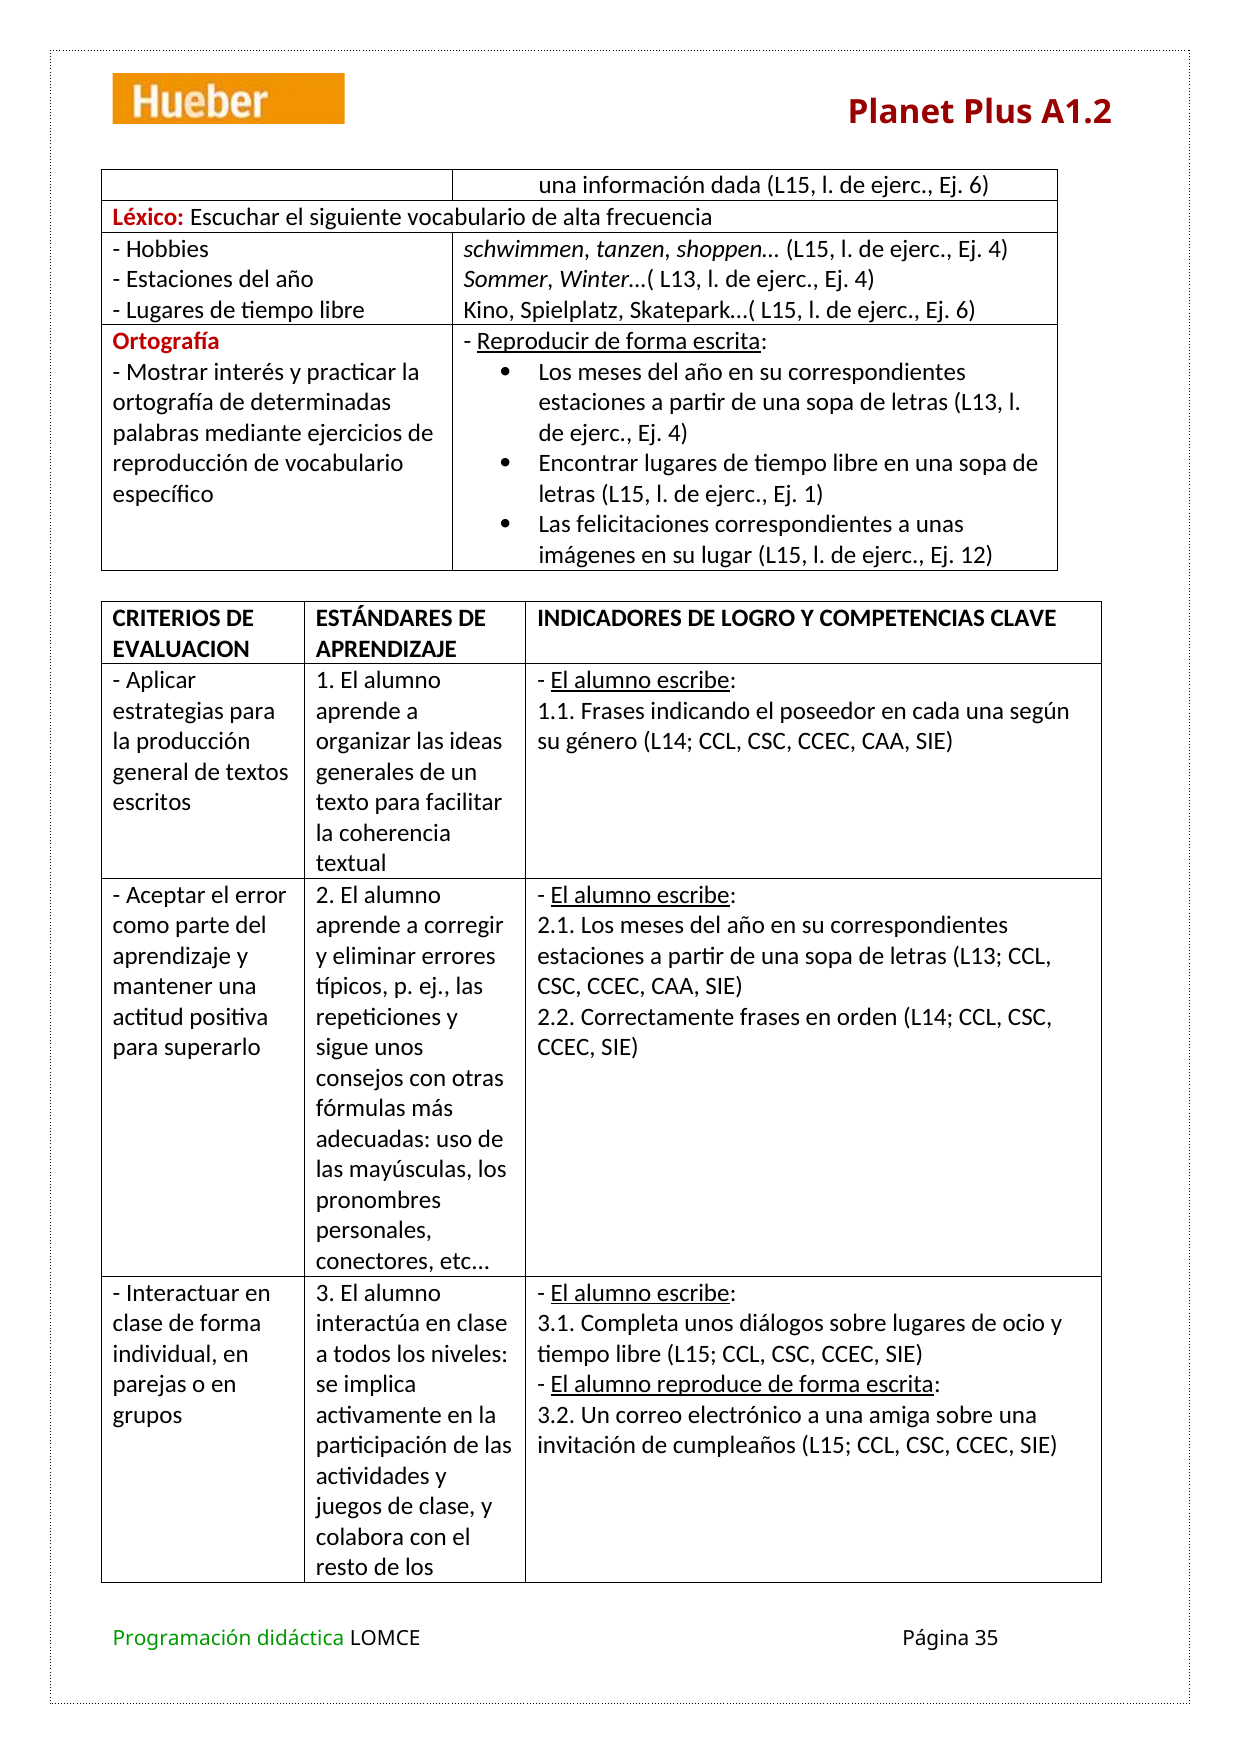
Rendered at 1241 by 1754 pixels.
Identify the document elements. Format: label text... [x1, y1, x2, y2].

table_cell - Aceptar el error como parte del aprendizaje y mantener una actitud positiva para superarlo [102, 879, 304, 1276]
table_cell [526, 1277, 1101, 1582]
table_cell schwimmen, tanzen, shoppen… (L15, l. de ejerc., Ej. 4) Sommer, Winter…( L13, l. de ejerc., Ej. 4) Kino, Spielplatz, Skatepark…( L15, l. de ejerc., Ej. 6) [453, 233, 1057, 324]
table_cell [305, 1277, 525, 1582]
table_cell 1. El alumno aprende a organizar las ideas generales de un texto para facilitar la coherencia textual [305, 664, 525, 878]
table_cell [102, 170, 452, 200]
table_header INDICADORES DE LOGRO Y COMPETENCIAS CLAVE [526, 602, 1101, 663]
table_cell - Hobbies - Estaciones del año - Lugares de tiempo libre [102, 233, 452, 324]
picture [112, 73, 345, 124]
table_cell - Reproducir de forma escrita: Los meses del año en su correspondientes estaciones a partir de una sopa de letras (L13, l. de ejerc., Ej. 4) Encontrar lugares de tiempo libre en una sopa de letras (L15, l. de ejerc., Ej. 1) Las felicitaciones correspondientes a unas imágenes en su lugar (L15, l. de ejerc., Ej. 12) [453, 325, 1057, 569]
table_cell - El alumno escribe: 2.1. Los meses del año en su correspondientes estaciones a partir de una sopa de letras (L13; CCL, CSC, CCEC, CAA, SIE) 2.2. Correctamente frases en orden (L14; CCL, CSC, CCEC, SIE) [526, 879, 1101, 1276]
table_cell 2. El alumno aprende a corregir y eliminar errores típicos, p. ej., las repeticiones y sigue unos consejos con otras fórmulas más adecuadas: uso de las mayúsculas, los pronombres personales, conectores, etc... [305, 879, 525, 1276]
table_cell - El alumno escribe: 1.1. Frases indicando el poseedor en cada una según su género (L14; CCL, CSC, CCEC, CAA, SIE) [526, 664, 1101, 878]
table_cell Léxico: Escuchar el siguiente vocabulario de alta frecuencia [102, 201, 1057, 232]
table_cell - Aplicar estrategias para la producción general de textos escritos [102, 664, 304, 878]
table_header ESTÁNDARES DE APRENDIZAJE [305, 602, 525, 663]
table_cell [453, 170, 1057, 200]
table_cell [102, 1277, 304, 1582]
table_header CRITERIOS DE EVALUACION [102, 602, 304, 663]
table_cell Ortografía - Mostrar interés y practicar la ortografía de determinadas palabras mediante ejercicios de reproducción de vocabulario específico [102, 325, 452, 569]
